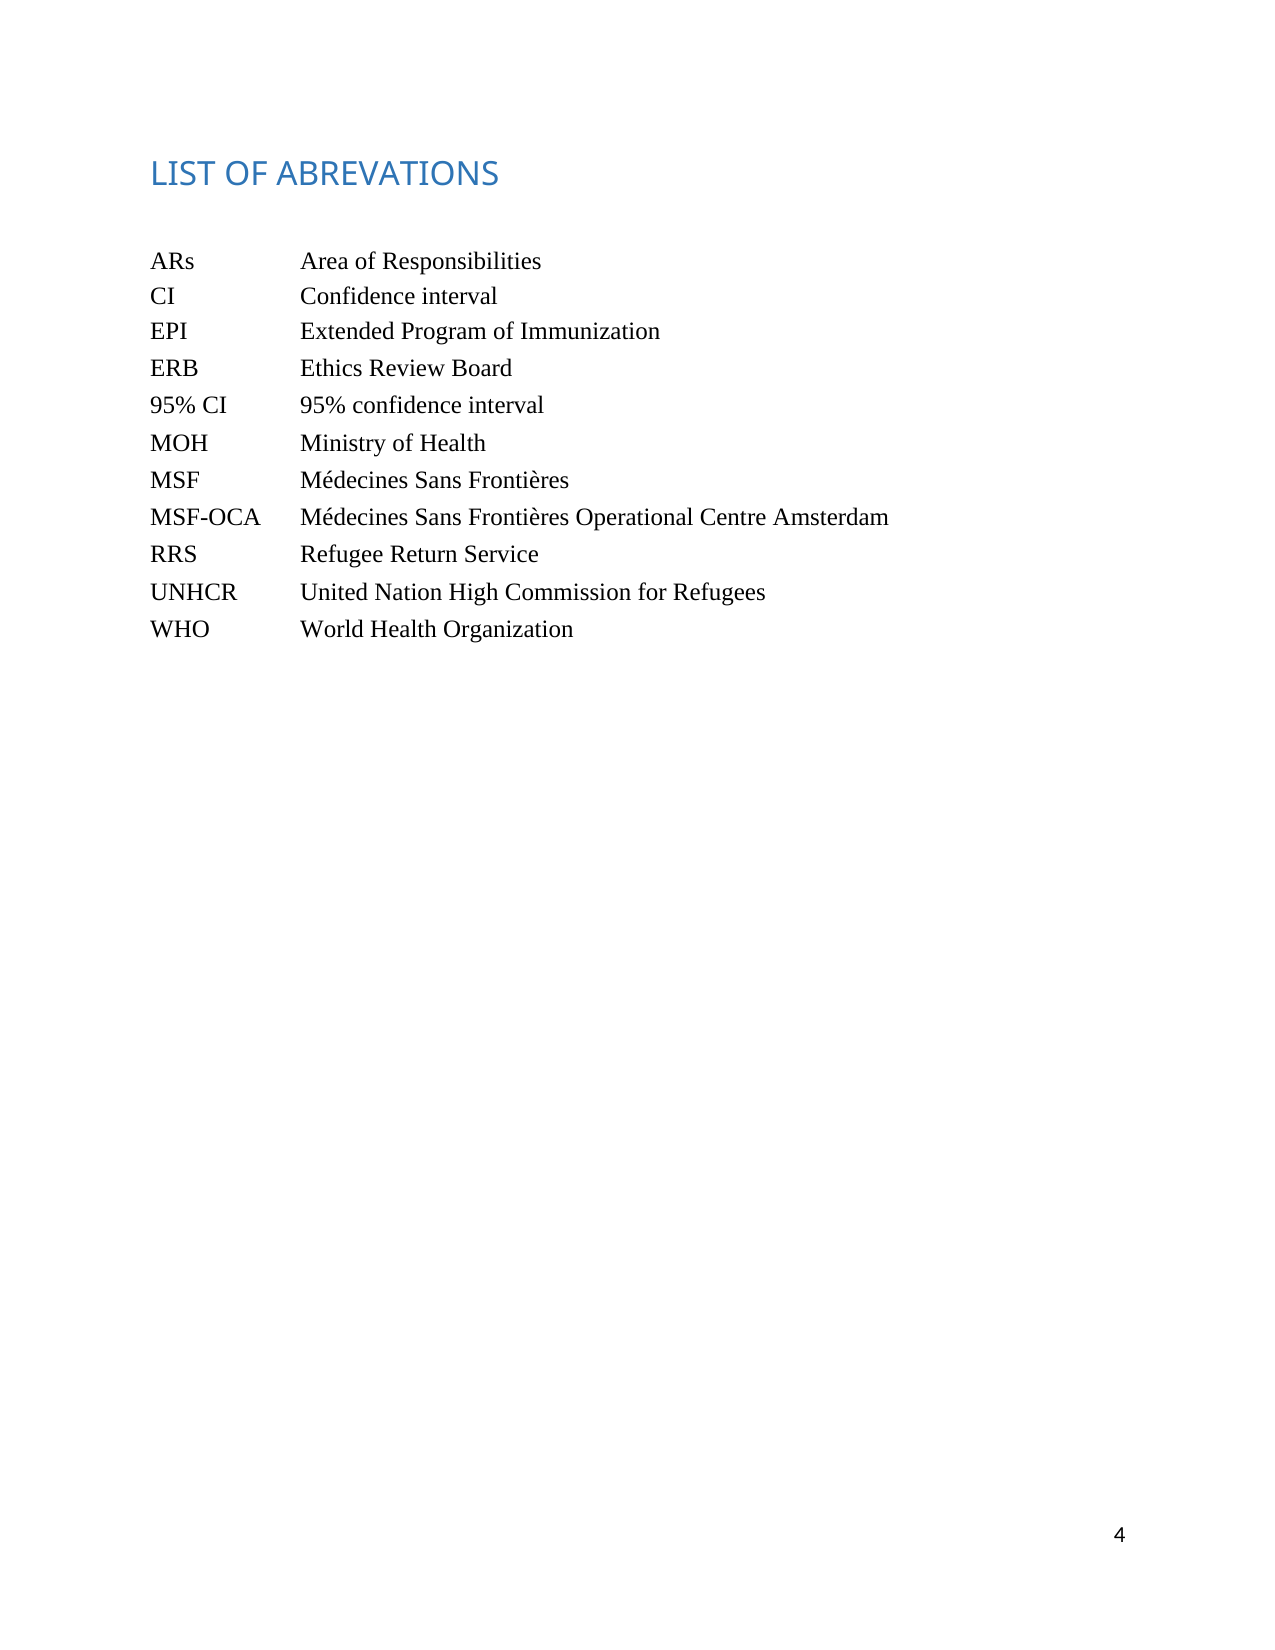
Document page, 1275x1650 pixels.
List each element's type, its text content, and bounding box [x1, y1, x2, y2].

text EPI Extended Program of Immunization [150, 316, 1125, 344]
text WHO World Health Organization [150, 614, 1125, 643]
subtitle LIST OF ABREVATIONS [150, 150, 1125, 195]
text 95% CI 95% confidence interval [150, 390, 1125, 419]
text CI Confidence interval [150, 281, 1125, 309]
text ERB Ethics Review Board [150, 353, 1125, 382]
text UNHCR United Nation High Commission for Refugees [150, 577, 1125, 606]
text ARs Area of Responsibilities [150, 246, 1125, 274]
text RRS Refugee Return Service [150, 539, 1125, 568]
text MSF Médecines Sans Frontières [150, 465, 1125, 494]
text MOH Ministry of Health [150, 428, 1125, 456]
text MSF-OCA Médecines Sans Frontières Operational Centre Amsterdam [150, 502, 1125, 531]
